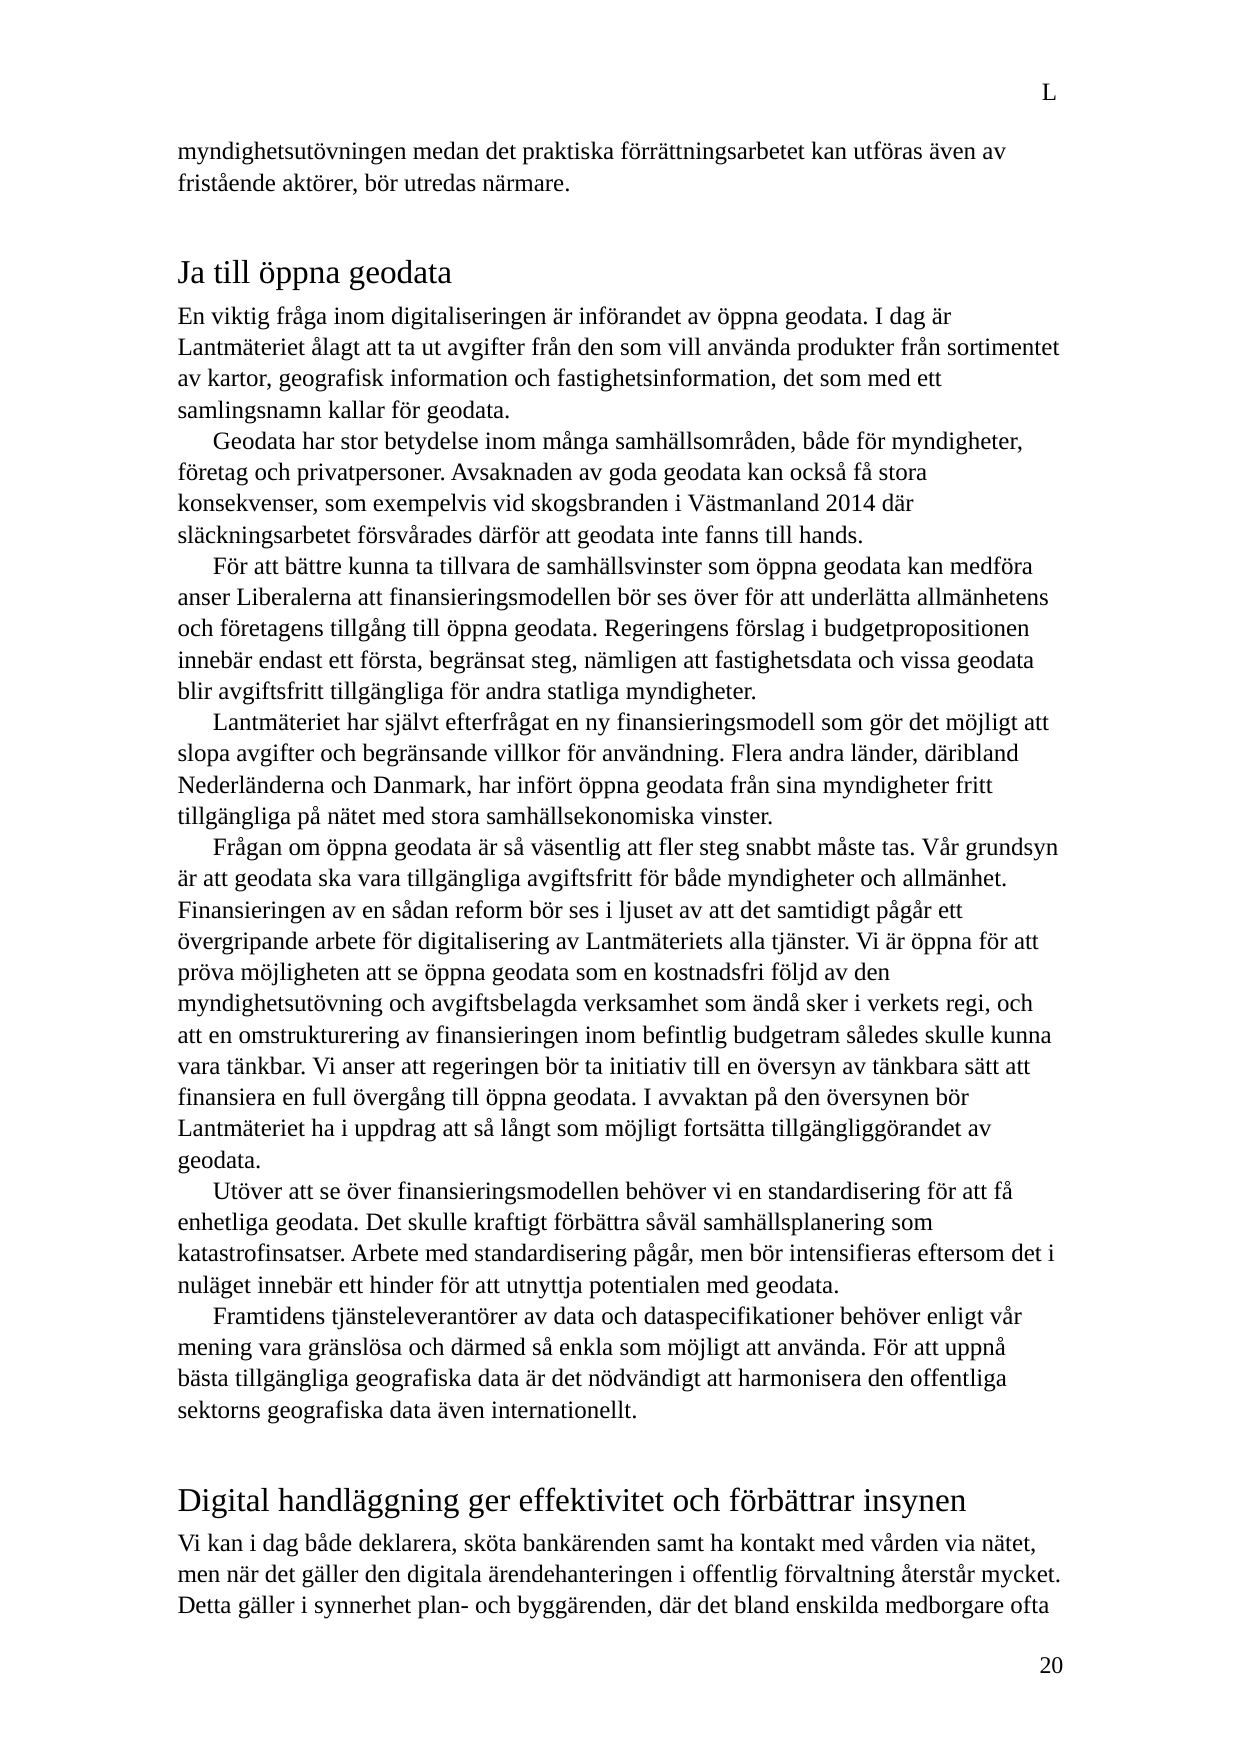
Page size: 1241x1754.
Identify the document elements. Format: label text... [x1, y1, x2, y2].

text En viktig fråga inom digitaliseringen är införandet av öppna geodata. I dag är Lantmäteriet ålagt att ta ut avgifter från den som vill använda produkter från sortimentet av kartor, geografisk information och fastighetsinformation, det som med ett samlingsnamn kallar för geodata. [177, 298, 1063, 423]
text Frågan om öppna geodata är så väsentlig att fler steg snabbt måste tas. Vår grundsyn är att geodata ska vara tillgängliga avgiftsfritt för både myndigheter och allmänhet. Finansieringen av en sådan reform bör ses i ljuset av att det samtidigt pågår ett övergripande arbete för digitalisering av Lantmäteriets alla tjänster. Vi är öppna för att pröva möjligheten att se öppna geodata som en kostnadsfri följd av den myndighetsutövning och avgiftsbelagda verksamhet som ändå sker i verkets regi, och att en omstrukturering av finansieringen inom befintlig budgetram således skulle kunna vara tänkbar. Vi anser att regeringen bör ta initiativ till en översyn av tänkbara sätt att finansiera en full övergång till öppna geodata. I avvaktan på den översynen bör Lantmäteriet ha i uppdrag att så långt som möjligt fortsätta tillgängliggörandet av geodata. [177, 830, 1063, 1173]
subtitle Ja till öppna geodata [177, 259, 1063, 290]
text Lantmäteriet har självt efterfrågat en ny finansieringsmodell som gör det möjligt att slopa avgifter och begränsande villkor för användning. Flera andra länder, däribland Nederländerna och Danmark, har infört öppna geodata från sina myndigheter fritt tillgängliga på nätet med stora samhällsekonomiska vinster. [177, 705, 1063, 830]
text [177, 134, 1063, 196]
subtitle Digital handläggning ger effektivitet och förbättrar insynen [177, 1486, 1063, 1517]
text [177, 1526, 1063, 1619]
text För att bättre kunna ta tillvara de samhällsvinster som öppna geodata kan medföra anser Liberalerna att finansieringsmodellen bör ses över för att underlätta allmänhetens och företagens tillgång till öppna geodata. Regeringens förslag i budgetpropositionen innebär endast ett första, begränsat steg, nämligen att fastighetsdata och vissa geodata blir avgiftsfritt tillgängliga för andra statliga myndigheter. [177, 548, 1063, 705]
text Geodata har stor betydelse inom många samhällsområden, både för myndigheter, företag och privatpersoner. Avsaknaden av goda geodata kan också få stora konsekvenser, som exempelvis vid skogsbranden i Västmanland 2014 där släckningsarbetet försvårades därför att geodata inte fanns till hands. [177, 423, 1063, 548]
text Utöver att se över finansieringsmodellen behöver vi en standardisering för att få enhetliga geodata. Det skulle kraftigt förbättra såväl samhällsplanering som katastrofinsatser. Arbete med standardisering pågår, men bör intensifieras eftersom det i nuläget innebär ett hinder för att utnyttja potentialen med geodata. [177, 1173, 1063, 1298]
text Framtidens tjänsteleverantörer av data och dataspecifikationer behöver enligt vår mening vara gränslösa och därmed så enkla som möjligt att använda. För att uppnå bästa tillgängliga geografiska data är det nödvändigt att harmonisera den offentliga sektorns geografiska data även internationellt. [177, 1298, 1063, 1423]
